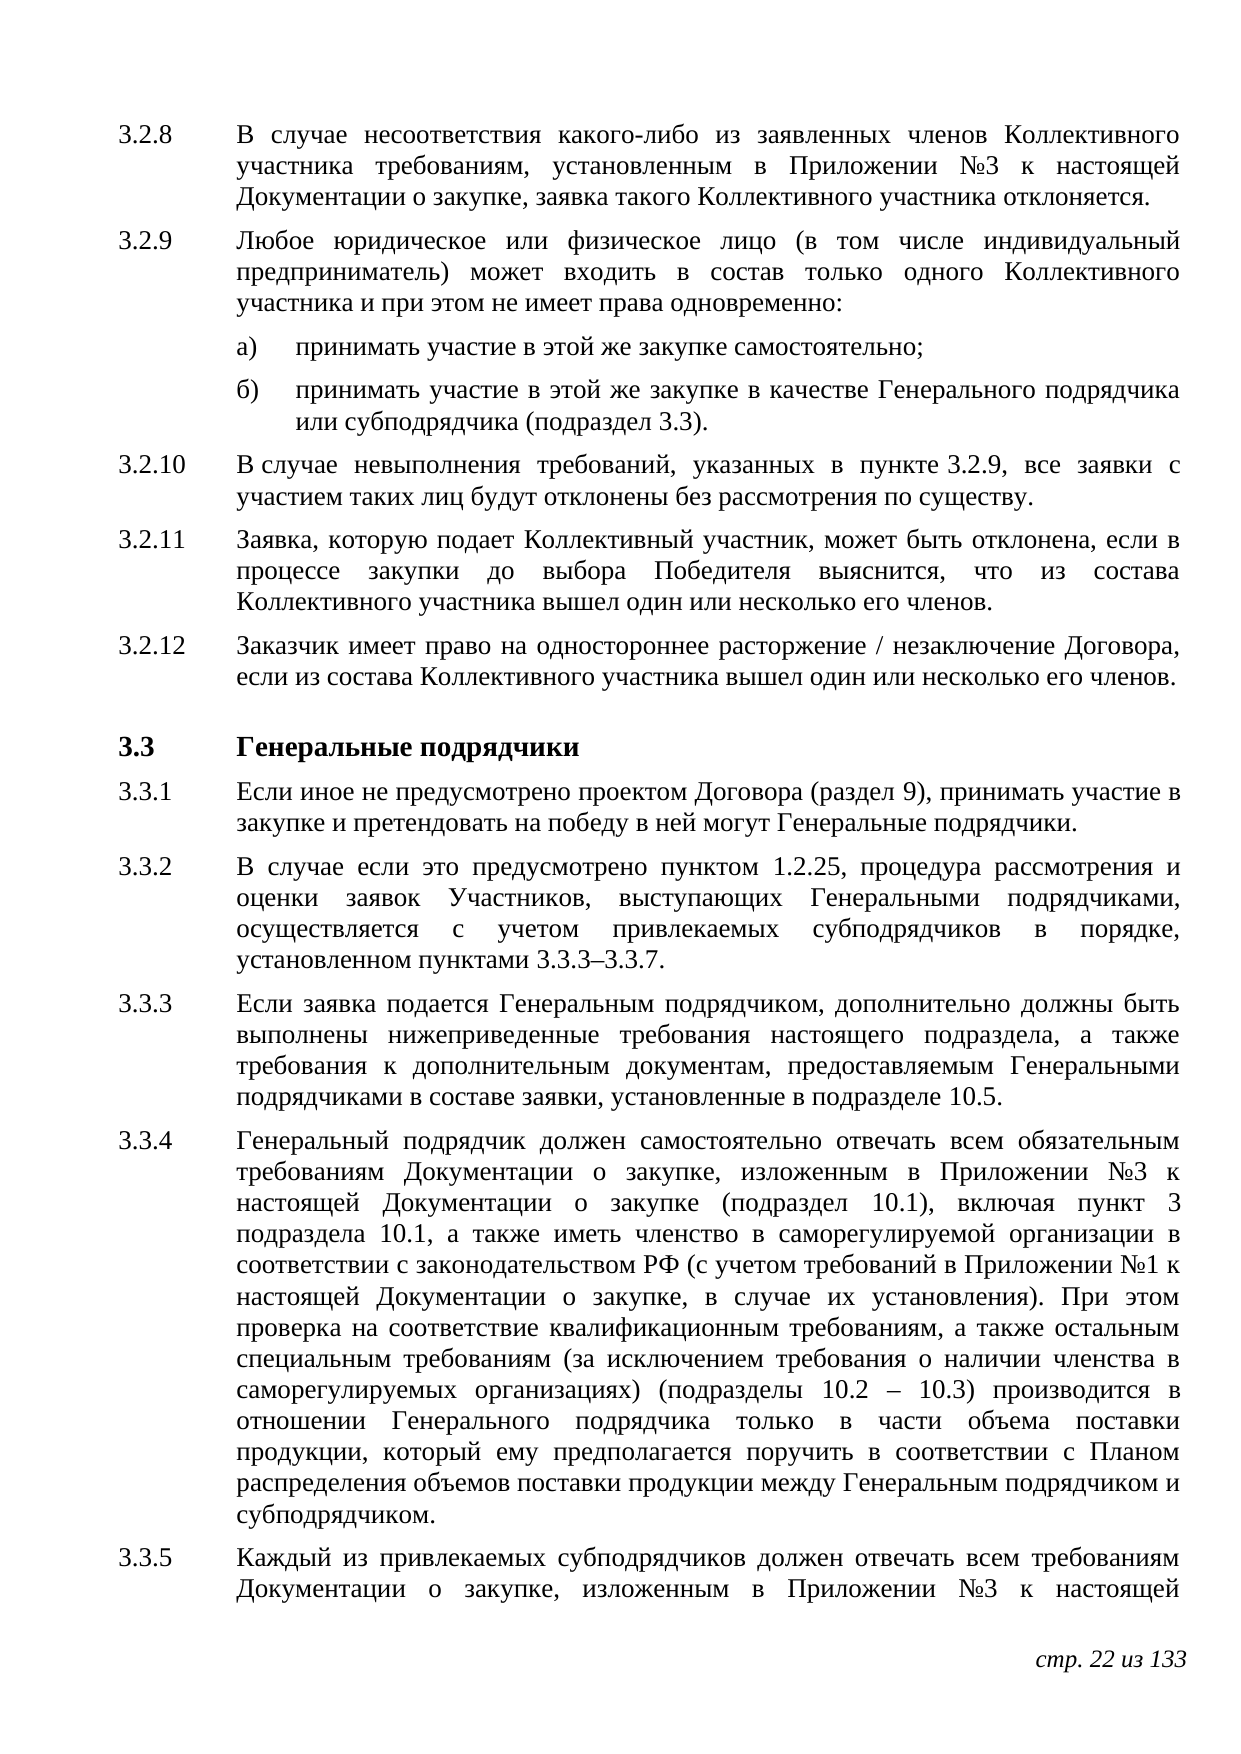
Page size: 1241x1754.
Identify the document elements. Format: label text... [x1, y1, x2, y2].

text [118, 1541, 1181, 1604]
text Любое юридическое или физическое лицо (в том числе индивидуальный предприниматель) может входить в состав только одного Коллективного участника и при этом не имеет права одновременно: [118, 224, 1181, 317]
text Заявка, которую подает Коллективный участник, может быть отклонена, если в процессе закупки до выбора Победителя выяснится, что из состава Коллективного участника вышел один или несколько его членов. [118, 523, 1181, 617]
subtitle Генеральные подрядчики [118, 729, 1181, 762]
text Если иное не предусмотрено проектом Договора (раздел 9), принимать участие в закупке и претендовать на победу в ней могут Генеральные подрядчики. [118, 775, 1181, 837]
text В случае если это предусмотрено пунктом 1.2.25, процедура рассмотрения и оценки заявок Участников, выступающих Генеральными подрядчиками, осуществляется с учетом привлекаемых субподрядчиков в порядке, установленном пунктами 3.3.3–3.3.7. [118, 850, 1181, 974]
text Заказчик имеет право на одностороннее расторжение / незаключение Договора, если из состава Коллективного участника вышел один или несколько его членов. [118, 629, 1181, 691]
text Генеральный подрядчик должен самостоятельно отвечать всем обязательным требованиям Документации о закупке, изложенным в Приложении №3 к настоящей Документации о закупке (подраздел 10.1), включая пункт 3 подраздела 10.1, а также иметь членство в саморегулируемой организации в соответствии с законодательством РФ (с учетом требований в Приложении №1 к настоящей Документации о закупке, в случае их установления). При этом проверка на соответствие квалификационным требованиям, а также остальным специальным требованиям (за исключением требования о наличии членства в саморегулируемых организациях) (подразделы 10.2 – 10.3) производится в отношении Генерального подрядчика только в части объема поставки продукции, который ему предполагается поручить в соответствии с Планом распределения объемов поставки продукции между Генеральным подрядчиком и субподрядчиком. [118, 1124, 1181, 1529]
text принимать участие в этой же закупке самостоятельно; [236, 330, 1181, 361]
text принимать участие в этой же закупке в качестве Генерального подрядчика или субподрядчика (подраздел 3.3). [236, 374, 1181, 436]
text В случае несоответствия какого-либо из заявленных членов Коллективного участника требованиям, установленным в Приложении №3 к настоящей Документации о закупке, заявка такого Коллективного участника отклоняется. [118, 118, 1181, 212]
text Если заявка подается Генеральным подрядчиком, дополнительно должны быть выполнены нижеприведенные требования настоящего подраздела, а также требования к дополнительным документам, предоставляемым Генеральными подрядчиками в составе заявки, установленные в подразделе 10.5. [118, 987, 1181, 1111]
text В случае невыполнения требований, указанных в пункте 3.2.9, все заявки с участием таких лиц будут отклонены без рассмотрения по существу. [118, 448, 1181, 511]
